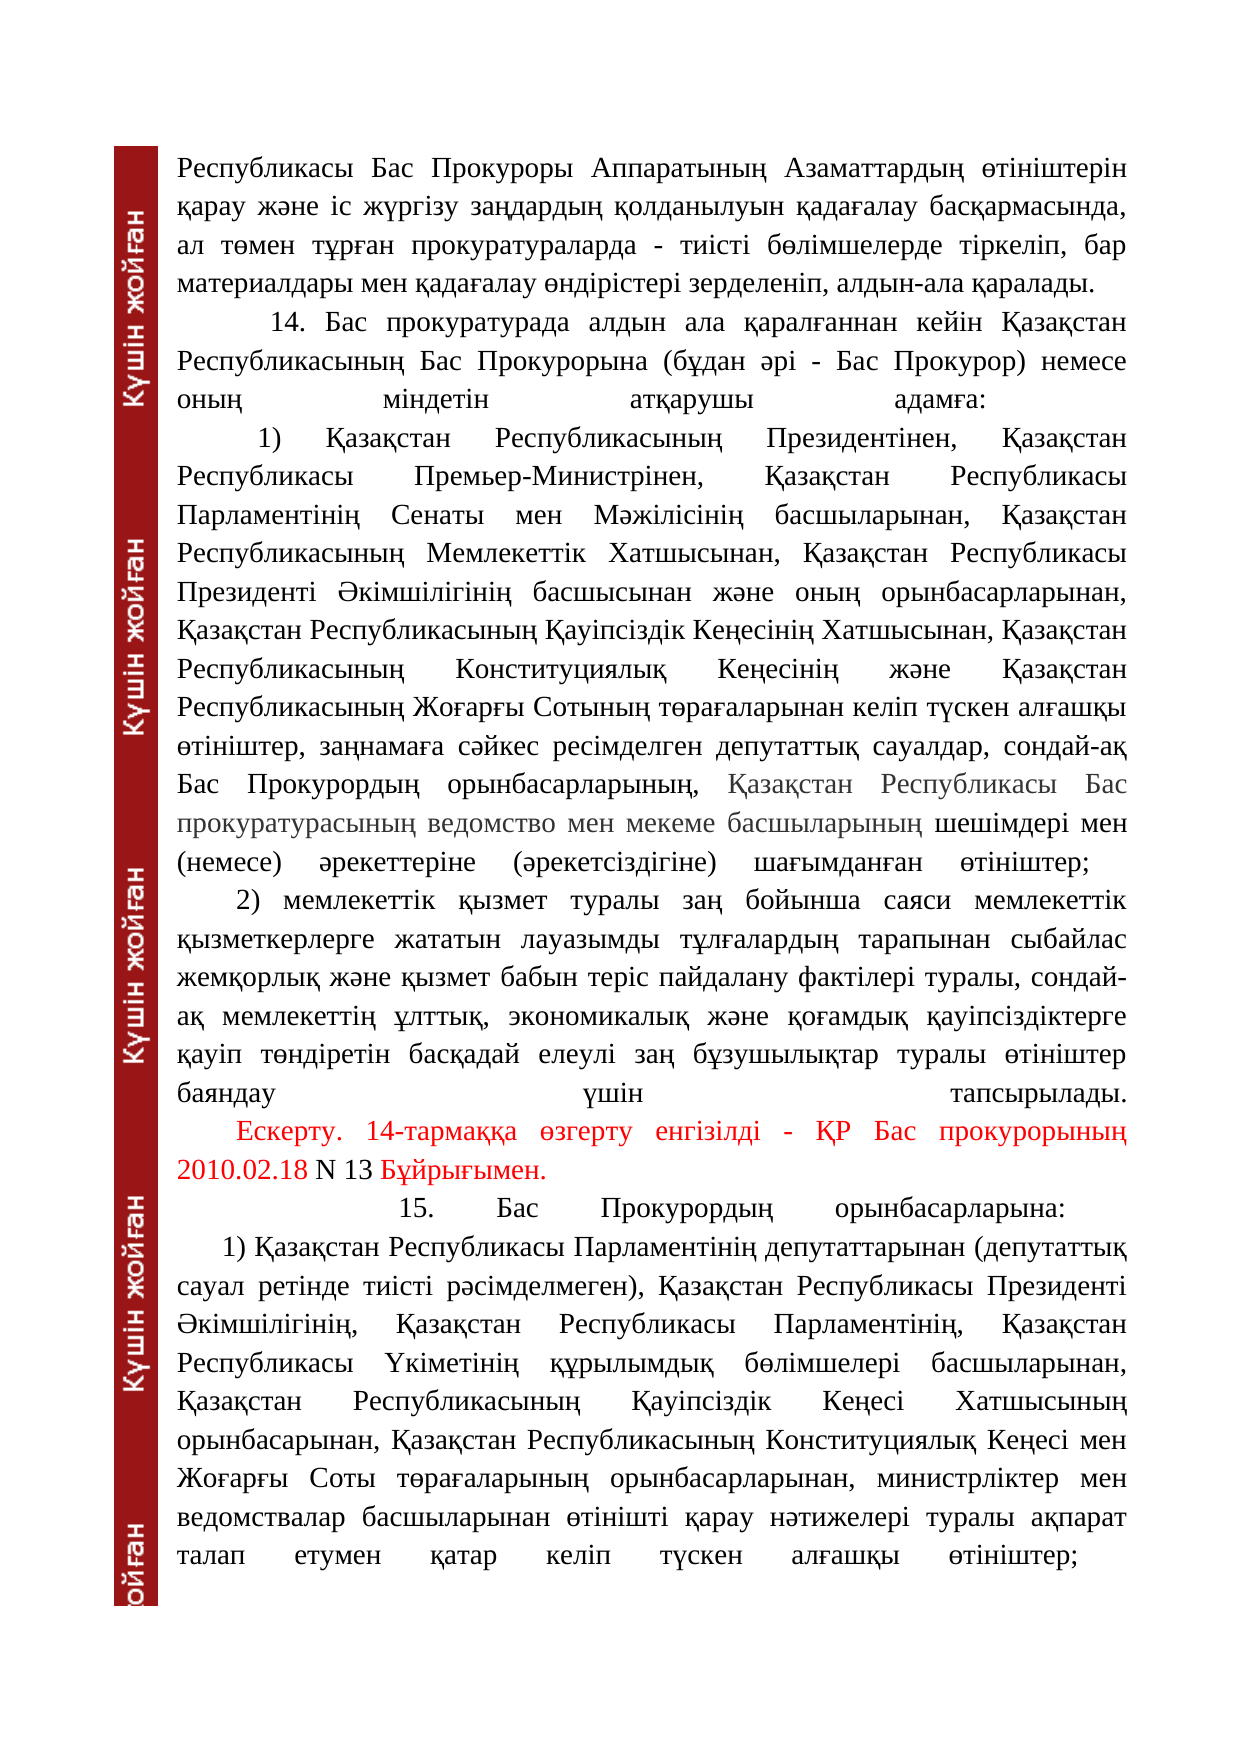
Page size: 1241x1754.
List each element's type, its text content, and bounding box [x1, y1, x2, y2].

picture [114, 299, 158, 304]
picture [114, 146, 158, 150]
text 14. Бас прокуратурада алдын ала қаралғаннан кейін Қазақстан Республикасының Бас Прокурорына (бұдан әрі - Бас Прокурор) немесе оның міндетін атқарушы адамға: 1) Қазақстан Республикасының Президентінен, Қазақстан Республикасы Премьер-Министрінен, Қазақстан Республикасы Парламентінің Сенаты мен Мәжілісінің басшыларынан, Қазақстан Республикасының Мемлекеттік Хатшысынан, Қазақстан Республикасы Президенті Әкімшілігінің басшысынан және оның орынбасарларынан, Қазақстан Республикасының Қауіпсіздік Кеңесінің Хатшысынан, Қазақстан Республикасының Конституциялық Кеңесінің және Қазақстан Республикасының Жоғарғы Сотының төрағаларынан келіп түскен алғашқы өтініштер, заңнамаға сәйкес ресімделген депутаттық сауалдар, сондай-ақ Бас Прокурордың орынбасарларының, Қазақстан Республикасы Бас прокуратурасының ведомство мен мекеме басшыларының шешімдері мен (немесе) әрекеттеріне (әрекетсіздігіне) шағымданған өтініштер; 2) мемлекеттік қызмет туралы заң бойынша саяси мемлекеттік қызметкерлерге жататын лауазымды тұлғалардың тарапынан сыбайлас жемқорлық және қызмет бабын теріс пайдалану фактілері туралы, сондай-ақ мемлекеттің ұлттық, экономикалық және қоғамдық қауіпсіздіктерге қауіп төндіретін басқадай елеулі заң бұзушылықтар туралы өтініштер баяндау үшін тапсырылады. Ескерту. 14-тармаққа өзгерту енгізілді - ҚР Бас прокурорының 2010.02.18 N 13 Бұйрығымен. [112, 304, 1128, 1186]
picture [114, 1571, 158, 1606]
picture [114, 1186, 158, 1191]
